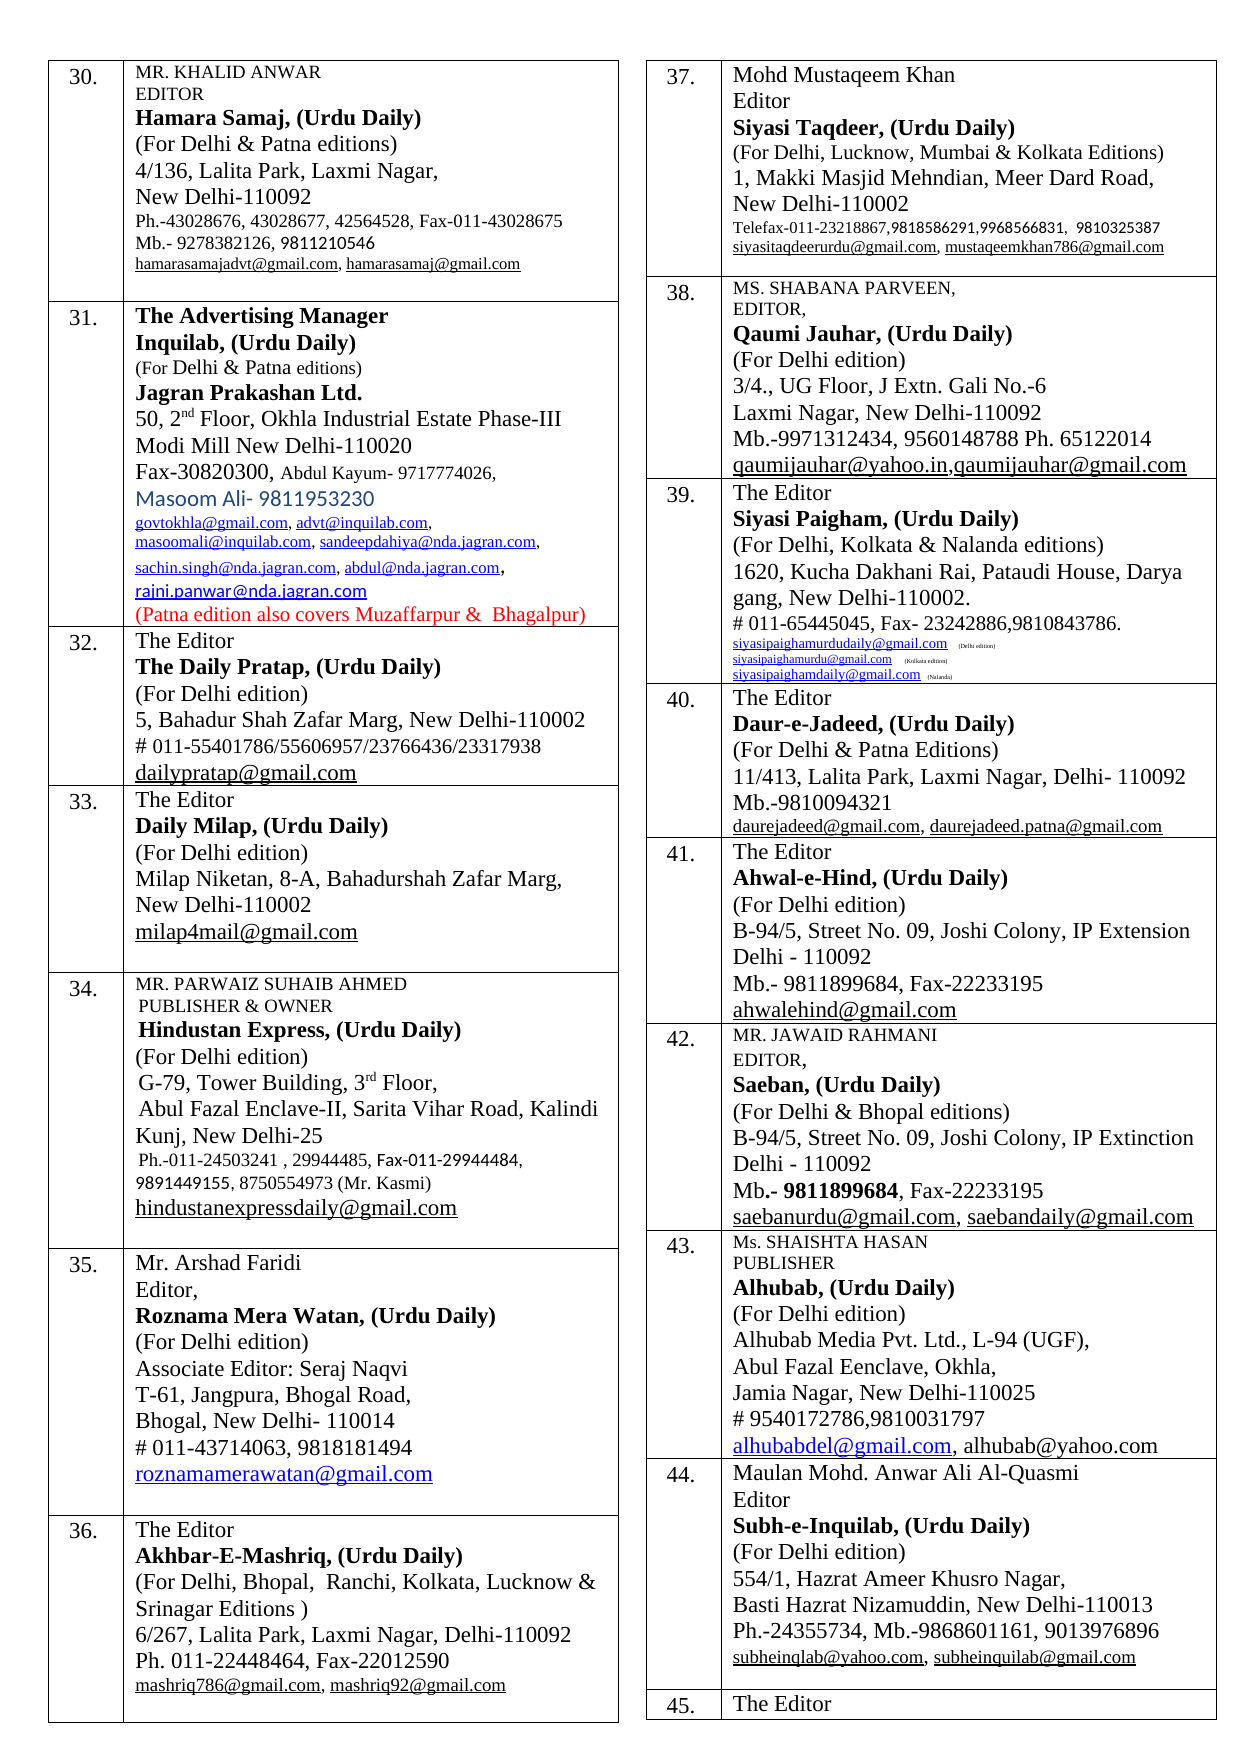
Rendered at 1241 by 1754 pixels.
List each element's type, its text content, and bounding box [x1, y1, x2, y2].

table_cell [49, 973, 123, 1248]
table_cell [647, 479, 721, 683]
table_cell The Advertising Manager Inquilab, (Urdu Daily) (For Delhi & Patna editions) Jagran Prakashan Ltd. 50, 2nd Floor, Okhla Industrial Estate Phase-III Modi Mill New Delhi-110020 Fax-30820300, Abdul Kayum- 9717774026, Masoom Ali- 9811953230 govtokhla@gmail.com, advt@inquilab.com, masoomali@inquilab.com, sandeepdahiya@nda.jagran.com, sachin.singh@nda.jagran.com, abdul@nda.jagran.com, rajni.panwar@nda.jagran.com (Patna edition also covers Muzaffarpur & Bhagalpur) [124, 302, 618, 626]
table_cell [49, 302, 123, 626]
table_cell [647, 1024, 721, 1229]
table_cell Ms. SHAISHTA HASAN PUBLISHER Alhubab, (Urdu Daily) (For Delhi edition) Alhubab Media Pvt. Ltd., L-94 (UGF), Abul Fazal Eenclave, Okhla, Jamia Nagar, New Delhi-110025 # 9540172786,9810031797 alhubabdel@gmail.com, alhubab@yahoo.com [722, 1231, 1216, 1458]
table_cell [647, 684, 721, 837]
table_cell Mohd Mustaqeem Khan Editor Siyasi Taqdeer, (Urdu Daily) (For Delhi, Lucknow, Mumbai & Kolkata Editions) 1, Makki Masjid Mehndian, Meer Dard Road, New Delhi-110002 Telefax-011-23218867,9818586291,9968566831, 9810325387 siyasitaqdeerurdu@gmail.com, mustaqeemkhan786@gmail.com [722, 61, 1216, 276]
table_cell The Editor Daily Milap, (Urdu Daily) (For Delhi edition) Milap Niketan, 8-A, Bahadurshah Zafar Marg, New Delhi-110002 milap4mail@gmail.com [124, 786, 618, 972]
table_cell [49, 627, 123, 785]
table_cell The Editor Daur-e-Jadeed, (Urdu Daily) (For Delhi & Patna Editions) 11/413, Lalita Park, Laxmi Nagar, Delhi- 110092 Mb.-9810094321 daurejadeed@gmail.com, daurejadeed.patna@gmail.com [722, 684, 1216, 837]
table_cell [647, 1231, 721, 1458]
table_cell MR. JAWAID RAHMANI EDITOR, Saeban, (Urdu Daily) (For Delhi & Bhopal editions) B-94/5, Street No. 09, Joshi Colony, IP Extinction Delhi - 110092 Mb.- 9811899684, Fax-22233195 saebanurdu@gmail.com, saebandaily@gmail.com [722, 1024, 1216, 1229]
table_cell [49, 61, 123, 301]
table_cell The Editor Siyasi Paigham, (Urdu Daily) (For Delhi, Kolkata & Nalanda editions) 1620, Kucha Dakhani Rai, Pataudi House, Darya gang, New Delhi-110002. # 011-65445045, Fax- 23242886,9810843786. siyasipaighamurdudaily@gmail.com (Delhi edition) siyasipaighamurdu@gmail.com (Kolkata edition) siyasipaighamdaily@gmail.com (Nalanda) [722, 479, 1216, 683]
table_cell Mr. Arshad Faridi Editor, Roznama Mera Watan, (Urdu Daily) (For Delhi edition) Associate Editor: Seraj Naqvi T-61, Jangpura, Bhogal Road, Bhogal, New Delhi- 110014 # 011-43714063, 9818181494 roznamamerawatan@gmail.com [124, 1249, 618, 1514]
table_cell [647, 838, 721, 1022]
table_cell [49, 1516, 123, 1722]
table_cell [647, 61, 721, 276]
table_cell The Editor Ahwal-e-Hind, (Urdu Daily) (For Delhi edition) B-94/5, Street No. 09, Joshi Colony, IP Extension Delhi - 110092 Mb.- 9811899684, Fax-22233195 ahwalehind@gmail.com [722, 838, 1216, 1022]
table_cell MR. KHALID ANWAR EDITOR Hamara Samaj, (Urdu Daily) (For Delhi & Patna editions) 4/136, Lalita Park, Laxmi Nagar, New Delhi-110092 Ph.-43028676, 43028677, 42564528, Fax-011-43028675 Mb.- 9278382126, 9811210546 hamarasamajadvt@gmail.com, hamarasamaj@gmail.com [124, 61, 618, 301]
table_cell [647, 1690, 721, 1719]
table_cell MS. SHABANA PARVEEN, EDITOR, Qaumi Jauhar, (Urdu Daily) (For Delhi edition) 3/4., UG Floor, J Extn. Gali No.-6 Laxmi Nagar, New Delhi-110092 Mb.-9971312434, 9560148788 Ph. 65122014 qaumijauhar@yahoo.in,qaumijauhar@gmail.com [722, 277, 1216, 478]
table_cell Maulan Mohd. Anwar Ali Al-Quasmi Editor Subh-e-Inquilab, (Urdu Daily) (For Delhi edition) 554/1, Hazrat Ameer Khusro Nagar, Basti Hazrat Nizamuddin, New Delhi-110013 Ph.-24355734, Mb.-9868601161, 9013976896 subheinqlab@yahoo.com, subheinquilab@gmail.com [722, 1459, 1216, 1689]
table_cell The Editor The Daily Pratap, (Urdu Daily) (For Delhi edition) 5, Bahadur Shah Zafar Marg, New Delhi-110002 # 011-55401786/55606957/23766436/23317938 dailypratap@gmail.com [124, 627, 618, 785]
table_cell [647, 1459, 721, 1689]
table_cell MR. PARWAIZ SUHAIB AHMED PUBLISHER & OWNER Hindustan Express, (Urdu Daily) (For Delhi edition) G-79, Tower Building, 3rd Floor, Abul Fazal Enclave-II, Sarita Vihar Road, Kalindi Kunj, New Delhi-25 Ph.-011-24503241 , 29944485, Fax-011-29944484, 9891449155, 8750554973 (Mr. Kasmi) hindustanexpressdaily@gmail.com [124, 973, 618, 1248]
table_cell [49, 1249, 123, 1514]
table_cell The Editor Akhbar-E-Mashriq, (Urdu Daily) (For Delhi, Bhopal, Ranchi, Kolkata, Lucknow & Srinagar Editions ) 6/267, Lalita Park, Laxmi Nagar, Delhi-110092 Ph. 011-22448464, Fax-22012590 mashriq786@gmail.com, mashriq92@gmail.com [124, 1516, 618, 1722]
table_cell [49, 786, 123, 972]
table_cell [647, 277, 721, 478]
